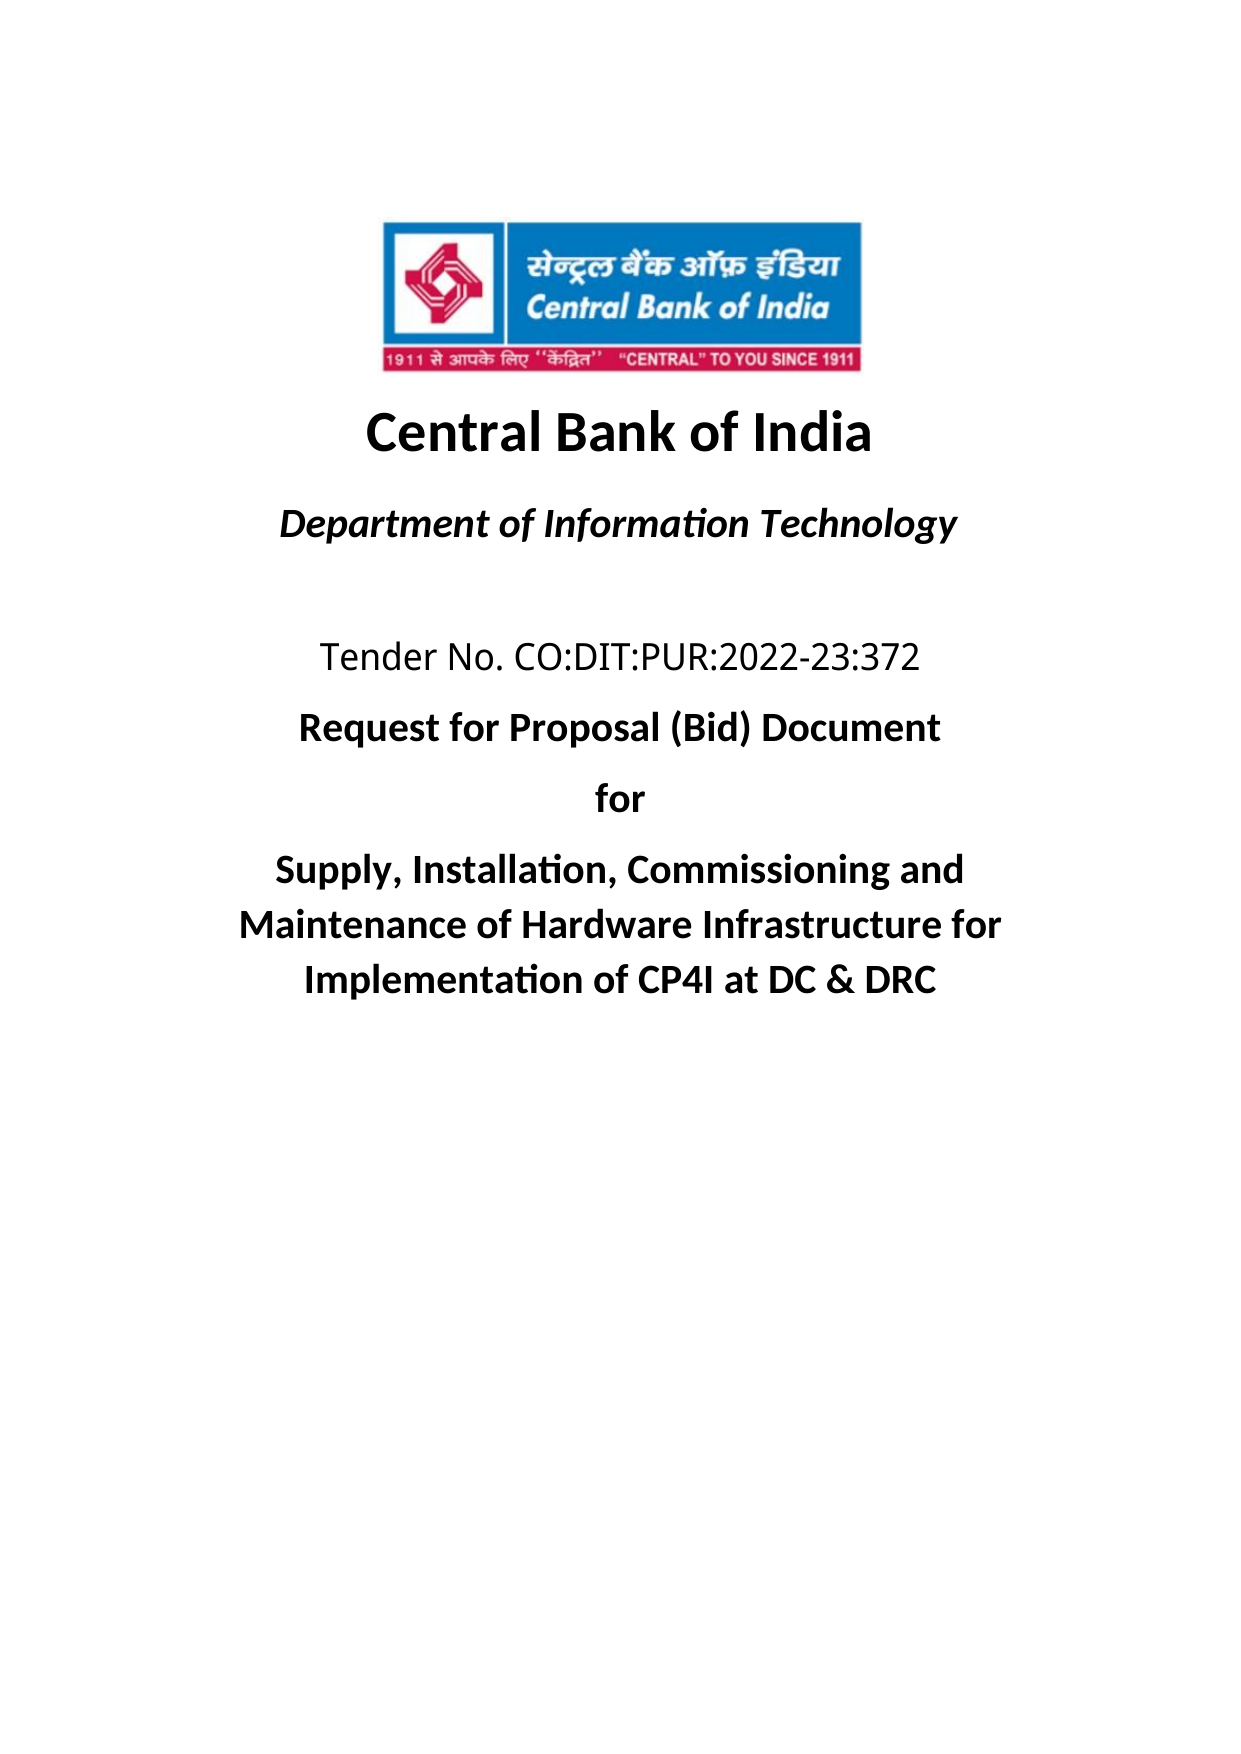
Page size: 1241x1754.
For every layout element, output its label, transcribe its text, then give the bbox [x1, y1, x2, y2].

title Central Bank of India [273, 395, 967, 465]
text Supply, Installation, Commissioning and Maintenance of Hardware Infrastructure for Implementation of CP4I at DC & DRC [164, 843, 1076, 1003]
text Request for Proposal (Bid) Document for [273, 701, 967, 822]
picture [377, 217, 865, 376]
text Department of Information Technology [274, 497, 967, 548]
text Tender No. CO:DIT:PUR:2022-23:372 [274, 630, 967, 681]
